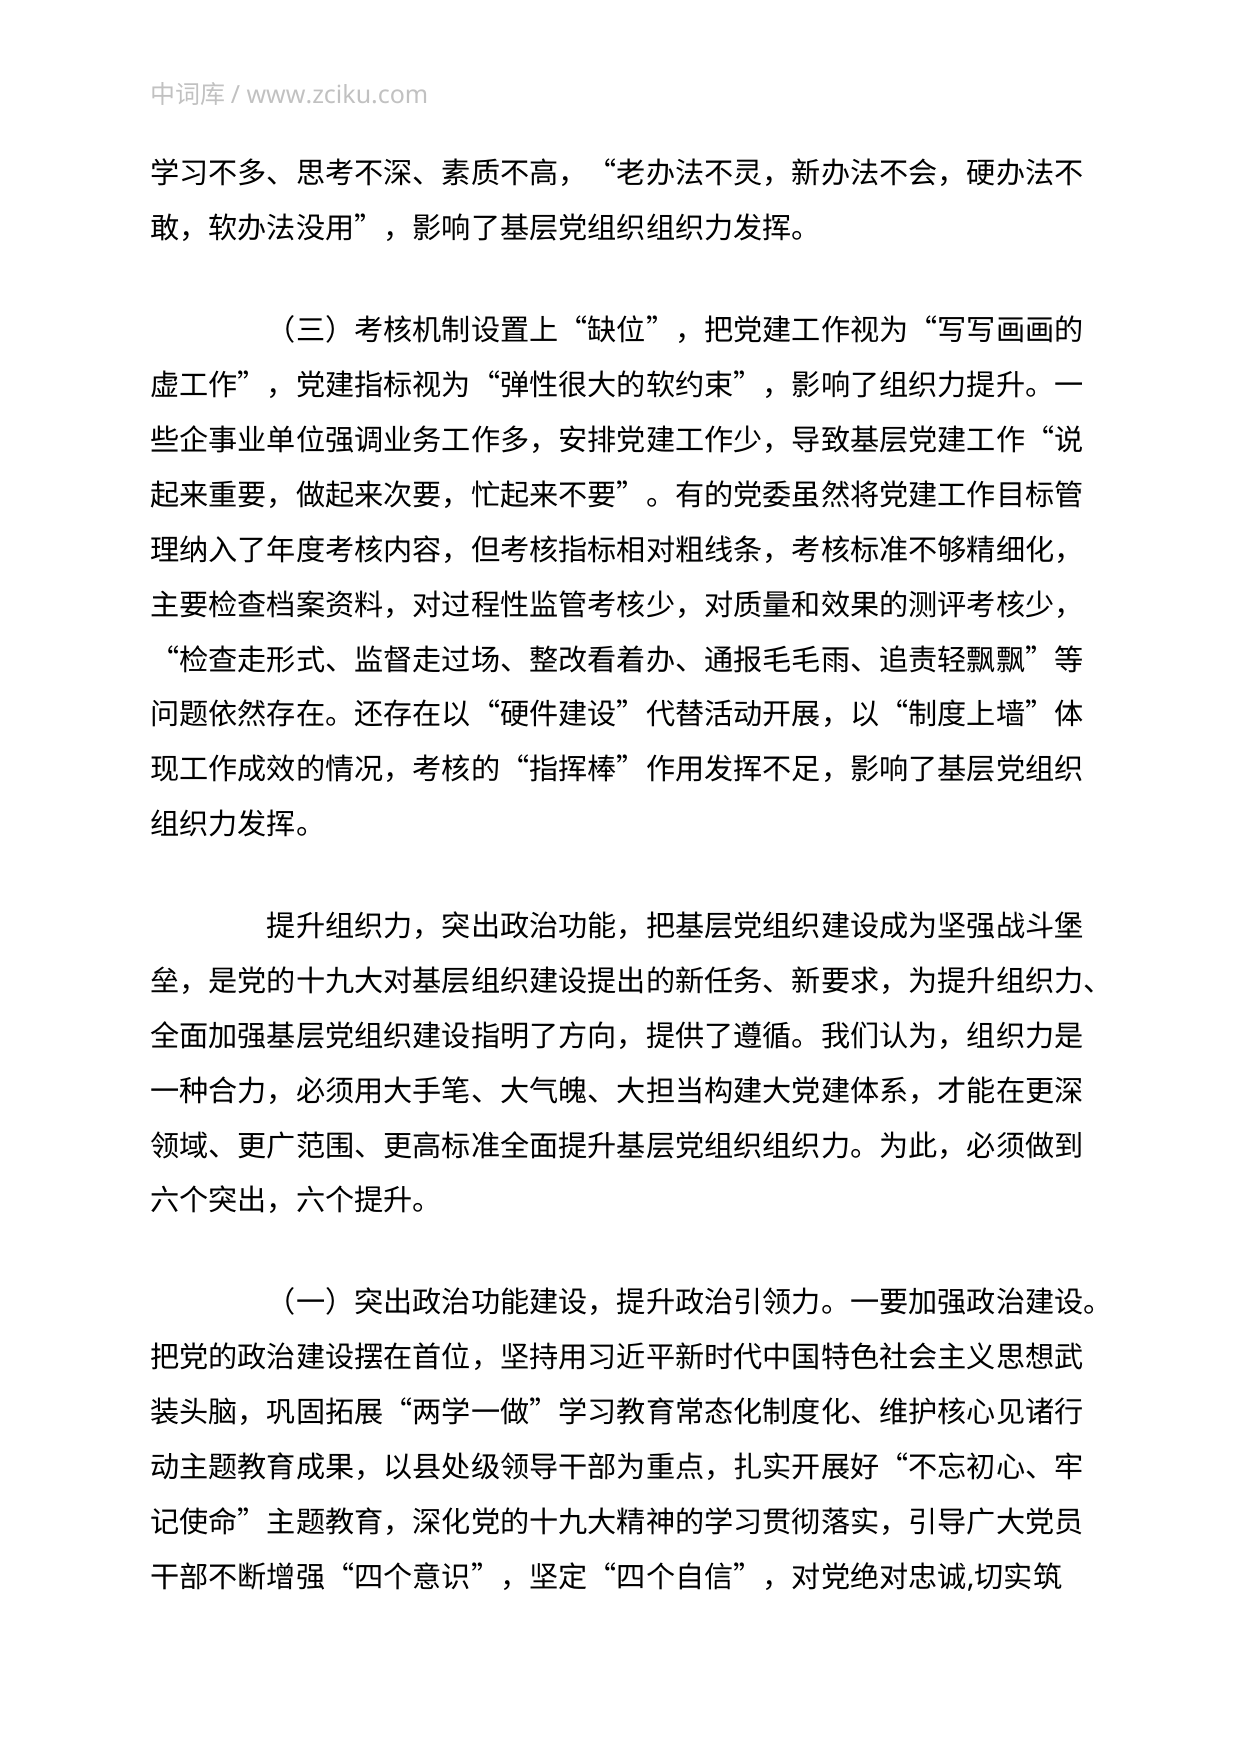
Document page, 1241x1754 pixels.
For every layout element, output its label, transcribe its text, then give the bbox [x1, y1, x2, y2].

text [150, 1279, 1090, 1596]
text 提升组织力，突出政治功能，把基层党组织建设成为坚强战斗堡垒，是党的十九大对基层组织建设提出的新任务、新要求，为提升组织力、全面加强基层党组织建设指明了方向，提供了遵循。我们认为，组织力是一种合力，必须用大手笔、大气魄、大担当构建大党建体系，才能在更深领域、更广范围、更高标准全面提升基层党组织组织力。为此，必须做到六个突出，六个提升。 [150, 902, 1090, 1219]
text （三）考核机制设置上“缺位”，把党建工作视为“写写画画的虚工作”，党建指标视为“弹性很大的软约束”，影响了组织力提升。一些企事业单位强调业务工作多，安排党建工作少，导致基层党建工作“说起来重要，做起来次要，忙起来不要”。有的党委虽然将党建工作目标管理纳入了年度考核内容，但考核指标相对粗线条，考核标准不够精细化，主要检查档案资料，对过程性监管考核少，对质量和效果的测评考核少，“检查走形式、监督走过场、整改看着办、通报毛毛雨、追责轻飘飘”等问题依然存在。还存在以“硬件建设”代替活动开展，以“制度上墙”体现工作成效的情况，考核的“指挥棒”作用发挥不足，影响了基层党组织组织力发挥。 [150, 307, 1090, 843]
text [150, 150, 1090, 247]
